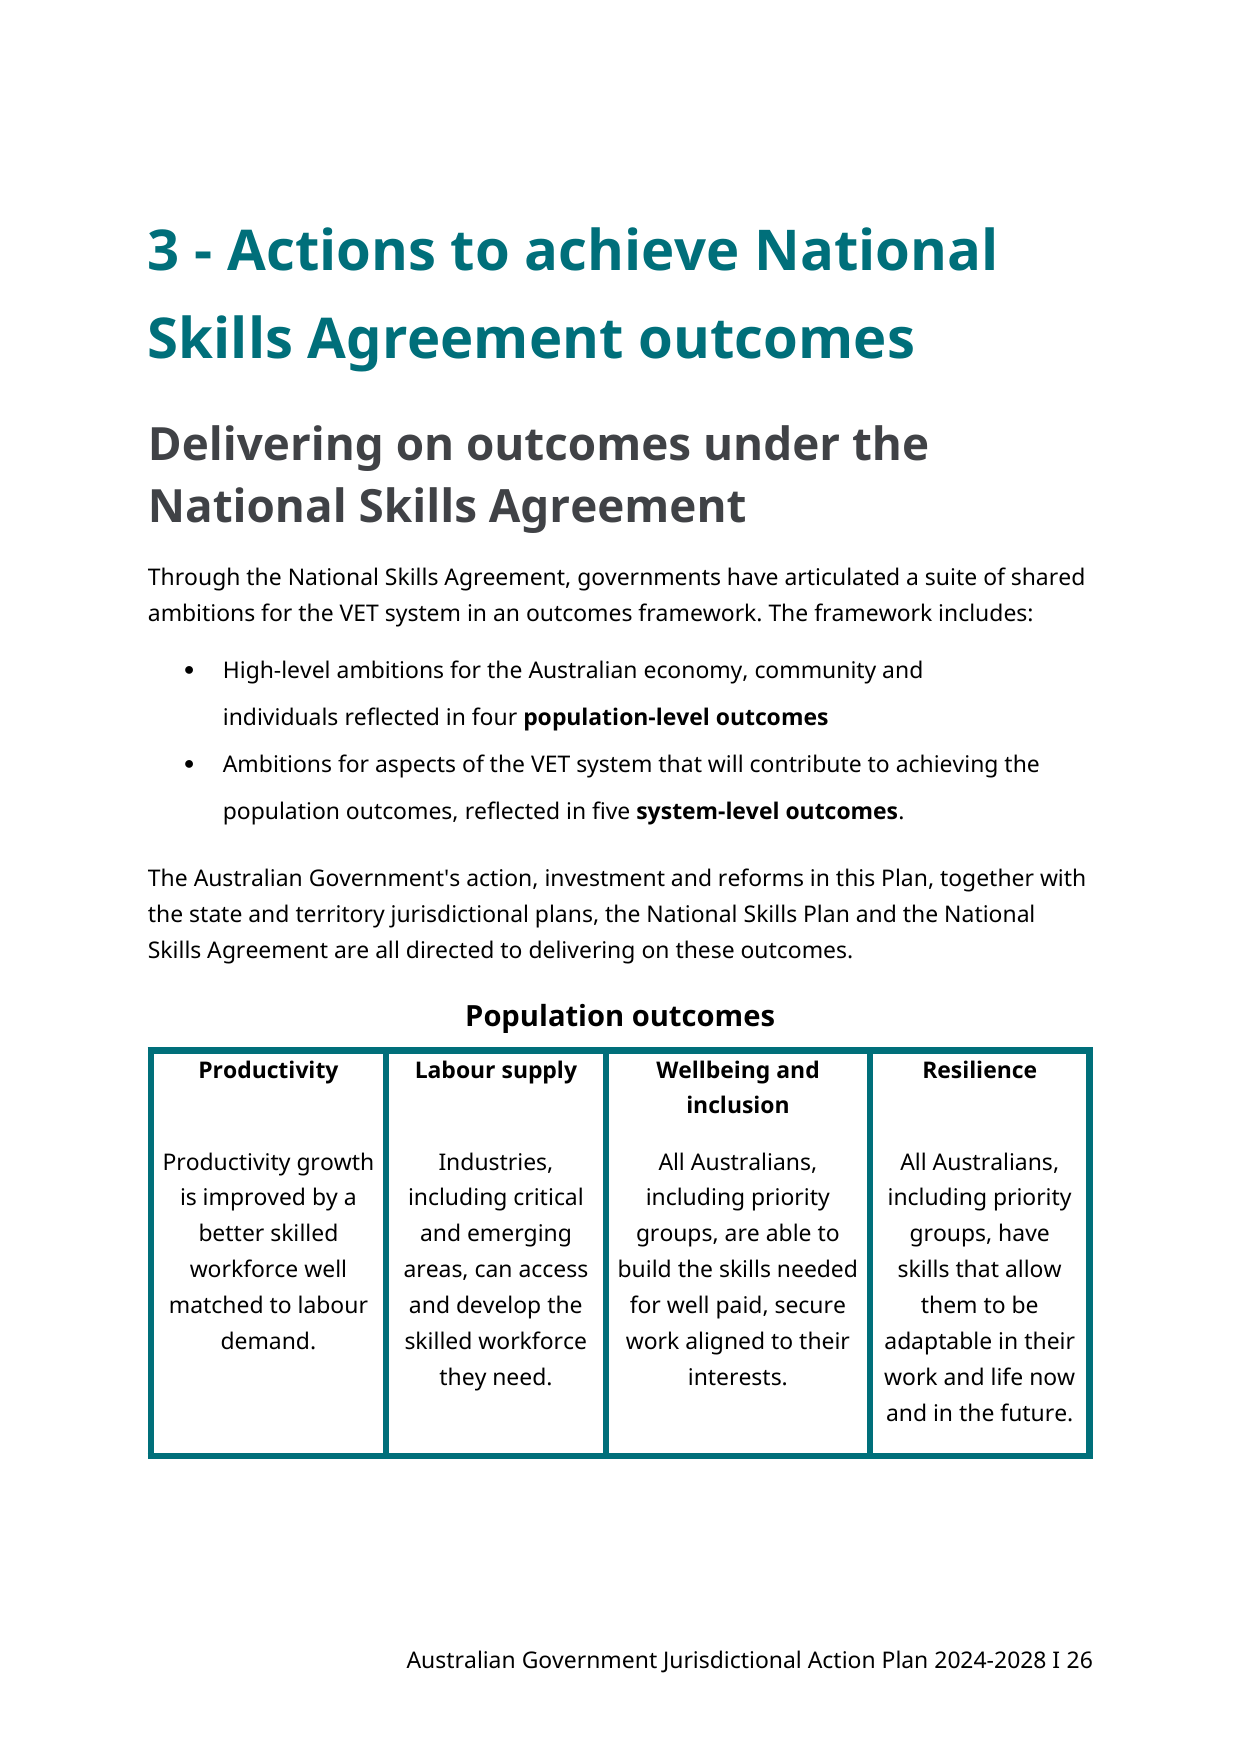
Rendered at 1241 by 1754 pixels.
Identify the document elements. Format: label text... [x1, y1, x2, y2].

table_header Resilience [873, 1054, 1086, 1145]
list Ambitions for aspects of the VET system that will contribute to achieving the population outcomes, reflected in five system-level outcomes. [185, 748, 1092, 826]
text Population outcomes [148, 995, 1092, 1035]
table_header Wellbeing and inclusion [609, 1054, 867, 1145]
text Through the National Skills Agreement, governments have articulated a suite of shared ambitions for the VET system in an outcomes framework. The framework includes: [148, 561, 1092, 628]
table_cell All Australians, including priority groups, are able to build the skills needed for well paid, secure work aligned to their interests. [609, 1145, 867, 1453]
subtitle Delivering on outcomes under the National Skills Agreement [148, 411, 1092, 536]
table_header Labour supply [389, 1054, 603, 1145]
table_header Productivity [154, 1054, 383, 1145]
table_cell Productivity growth is improved by a better skilled workforce well matched to labour demand. [154, 1145, 383, 1453]
subtitle 3 - Actions to achieve National Skills Agreement outcomes [148, 210, 1092, 375]
table_cell All Australians, including priority groups, have skills that allow them to be adaptable in their work and life now and in the future. [873, 1145, 1086, 1453]
table_cell Industries, including critical and emerging areas, can access and develop the skilled workforce they need. [389, 1145, 603, 1453]
list High-level ambitions for the Australian economy, community and individuals reflected in four population-level outcomes [185, 654, 1092, 732]
text The Australian Government's action, investment and reforms in this Plan, together with the state and territory jurisdictional plans, the National Skills Plan and the National Skills Agreement are all directed to delivering on these outcomes. [148, 862, 1092, 965]
